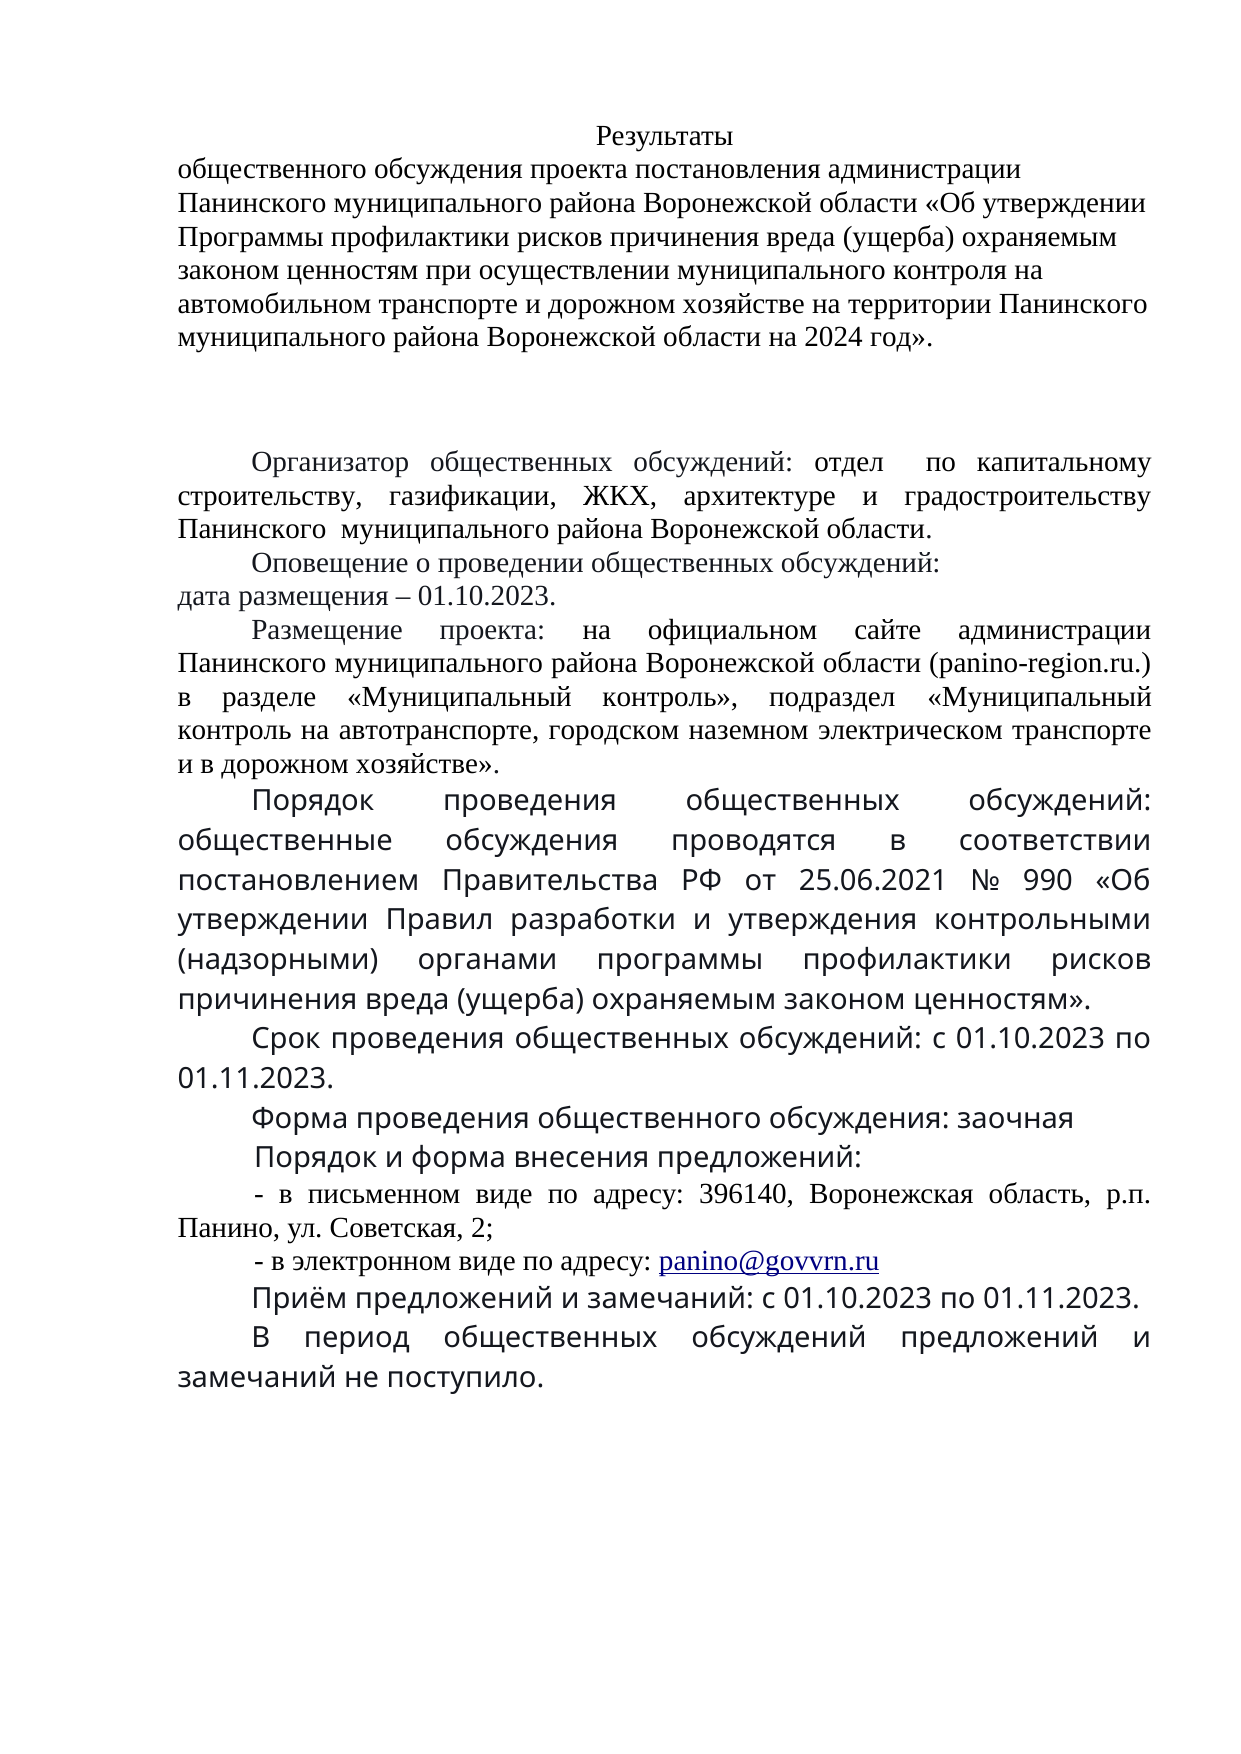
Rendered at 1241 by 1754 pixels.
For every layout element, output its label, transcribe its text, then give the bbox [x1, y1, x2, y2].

text Организатор общественных обсуждений: отдел по капитальному строительству, газификации, ЖКХ, архитектуре и градостроительству Панинского муниципального района Воронежской области. [177, 444, 1152, 545]
text Оповещение о проведении общественных обсуждений: [177, 545, 1152, 578]
text Срок проведения общественных обсуждений: с 01.10.2023 по 01.11.2023. [177, 1018, 1152, 1097]
text Результаты [177, 118, 1152, 152]
text общественного обсуждения проекта постановления администрации Панинского муниципального района Воронежской области «Об утверждении Программы профилактики рисков причинения вреда (ущерба) охраняемым законом ценностям при осуществлении муниципального контроля на автомобильном транспорте и дорожном хозяйстве на территории Панинского муниципального района Воронежской области на 2024 год». [177, 152, 1152, 353]
text Порядок проведения общественных обсуждений: общественные обсуждения проводятся в соответствии постановлением Правительства РФ от 25.06.2021 № 990 «Об утверждении Правил разработки и утверждения контрольными (надзорными) органами программы профилактики рисков причинения вреда (ущерба) охраняемым законом ценностям». [177, 779, 1152, 1018]
text - в электронном виде по адресу: panino@govvrn.ru [177, 1243, 1152, 1277]
text Приём предложений и замечаний: с 01.10.2023 по 01.11.2023. [177, 1277, 1152, 1317]
text Порядок и форма внесения предложений: [177, 1137, 1152, 1176]
text дата размещения – 01.10.2023. [177, 578, 1152, 612]
text Размещение проекта: на официальном сайте администрации Панинского муниципального района Воронежской области (panino-region.ru.) в разделе «Муниципальный контроль», подраздел «Муниципальный контроль на автотранспорте, городском наземном электрическом транспорте и в дорожном хозяйстве». [177, 612, 1152, 779]
text В период общественных обсуждений предложений и замечаний не поступило. [177, 1317, 1152, 1396]
text Форма проведения общественного обсуждения: заочная [177, 1097, 1152, 1137]
text - в письменном виде по адресу: 396140, Воронежская область, р.п. Панино, ул. Советская, 2; [177, 1176, 1152, 1243]
